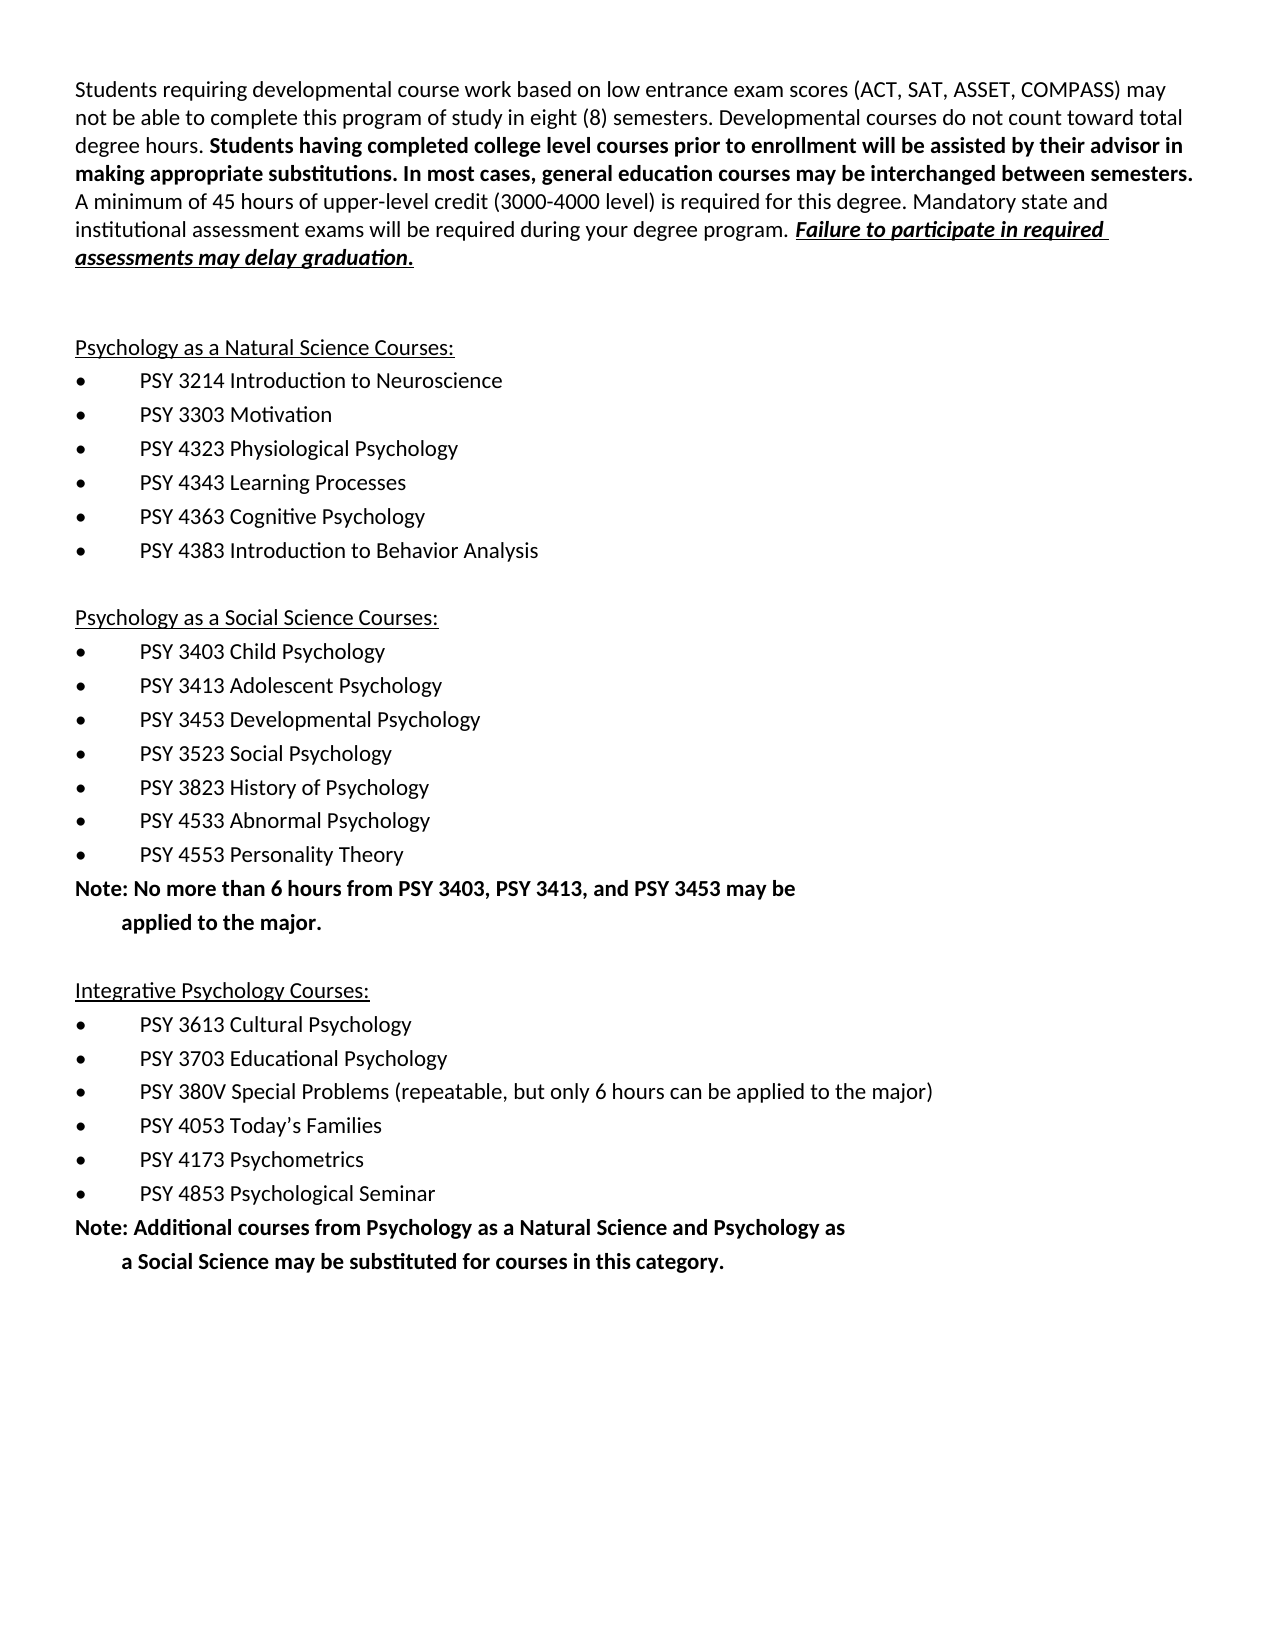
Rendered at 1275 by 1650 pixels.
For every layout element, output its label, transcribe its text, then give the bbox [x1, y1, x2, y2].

text • PSY 3214 Introduction to Neuroscience [75, 367, 1210, 394]
text • PSY 3403 Child Psychology [75, 637, 1210, 665]
text applied to the major. [75, 908, 1210, 936]
text • PSY 3303 Motivation [75, 400, 1210, 428]
text • PSY 4323 Physiological Psychology [75, 434, 1210, 462]
text • PSY 4363 Cognitive Psychology [75, 502, 1210, 530]
text • PSY 4173 Psychometrics [75, 1145, 1210, 1173]
text • PSY 3823 History of Psychology [75, 773, 1210, 801]
text • PSY 4853 Psychological Seminar [75, 1179, 1210, 1207]
text Psychology as a Social Science Courses: [75, 603, 1210, 632]
text • PSY 4053 Today’s Families [75, 1111, 1210, 1139]
text • PSY 3703 Educational Psychology [75, 1044, 1210, 1072]
text • PSY 3413 Adolescent Psychology [75, 671, 1210, 699]
text • PSY 3613 Cultural Psychology [75, 1010, 1210, 1038]
text a Social Science may be substituted for courses in this category. [75, 1247, 1210, 1275]
text Note: Additional courses from Psychology as a Natural Science and Psychology as [75, 1213, 1210, 1241]
text Students requiring developmental course work based on low entrance exam scores (ACT, SAT, ASSET, COMPASS) may not be able to complete this program of study in eight (8) semesters. Developmental courses do not count toward total degree hours. Students having completed college level courses prior to enrollment will be assisted by their advisor in making appropriate substitutions. In most cases, general education courses may be interchanged between semesters. A minimum of 45 hours of upper-level credit (3000-4000 level) is required for this degree. Mandatory state and institutional assessment exams will be required during your degree program. Failure to participate in required assessments may delay graduation. [75, 75, 1199, 271]
text • PSY 4533 Abnormal Psychology [75, 807, 1210, 835]
text • PSY 4553 Personality Theory [75, 841, 1210, 868]
text Psychology as a Natural Science Courses: [75, 333, 1210, 361]
text • PSY 3453 Developmental Psychology [75, 705, 1210, 733]
text • PSY 3523 Social Psychology [75, 739, 1210, 767]
text Note: No more than 6 hours from PSY 3403, PSY 3413, and PSY 3453 may be [75, 874, 1210, 902]
text Integrative Psychology Courses: [75, 976, 1210, 1004]
text • PSY 4343 Learning Processes [75, 468, 1210, 496]
text • PSY 4383 Introduction to Behavior Analysis [75, 536, 1210, 564]
text • PSY 380V Special Problems (repeatable, but only 6 hours can be applied to the major) [75, 1077, 1210, 1106]
